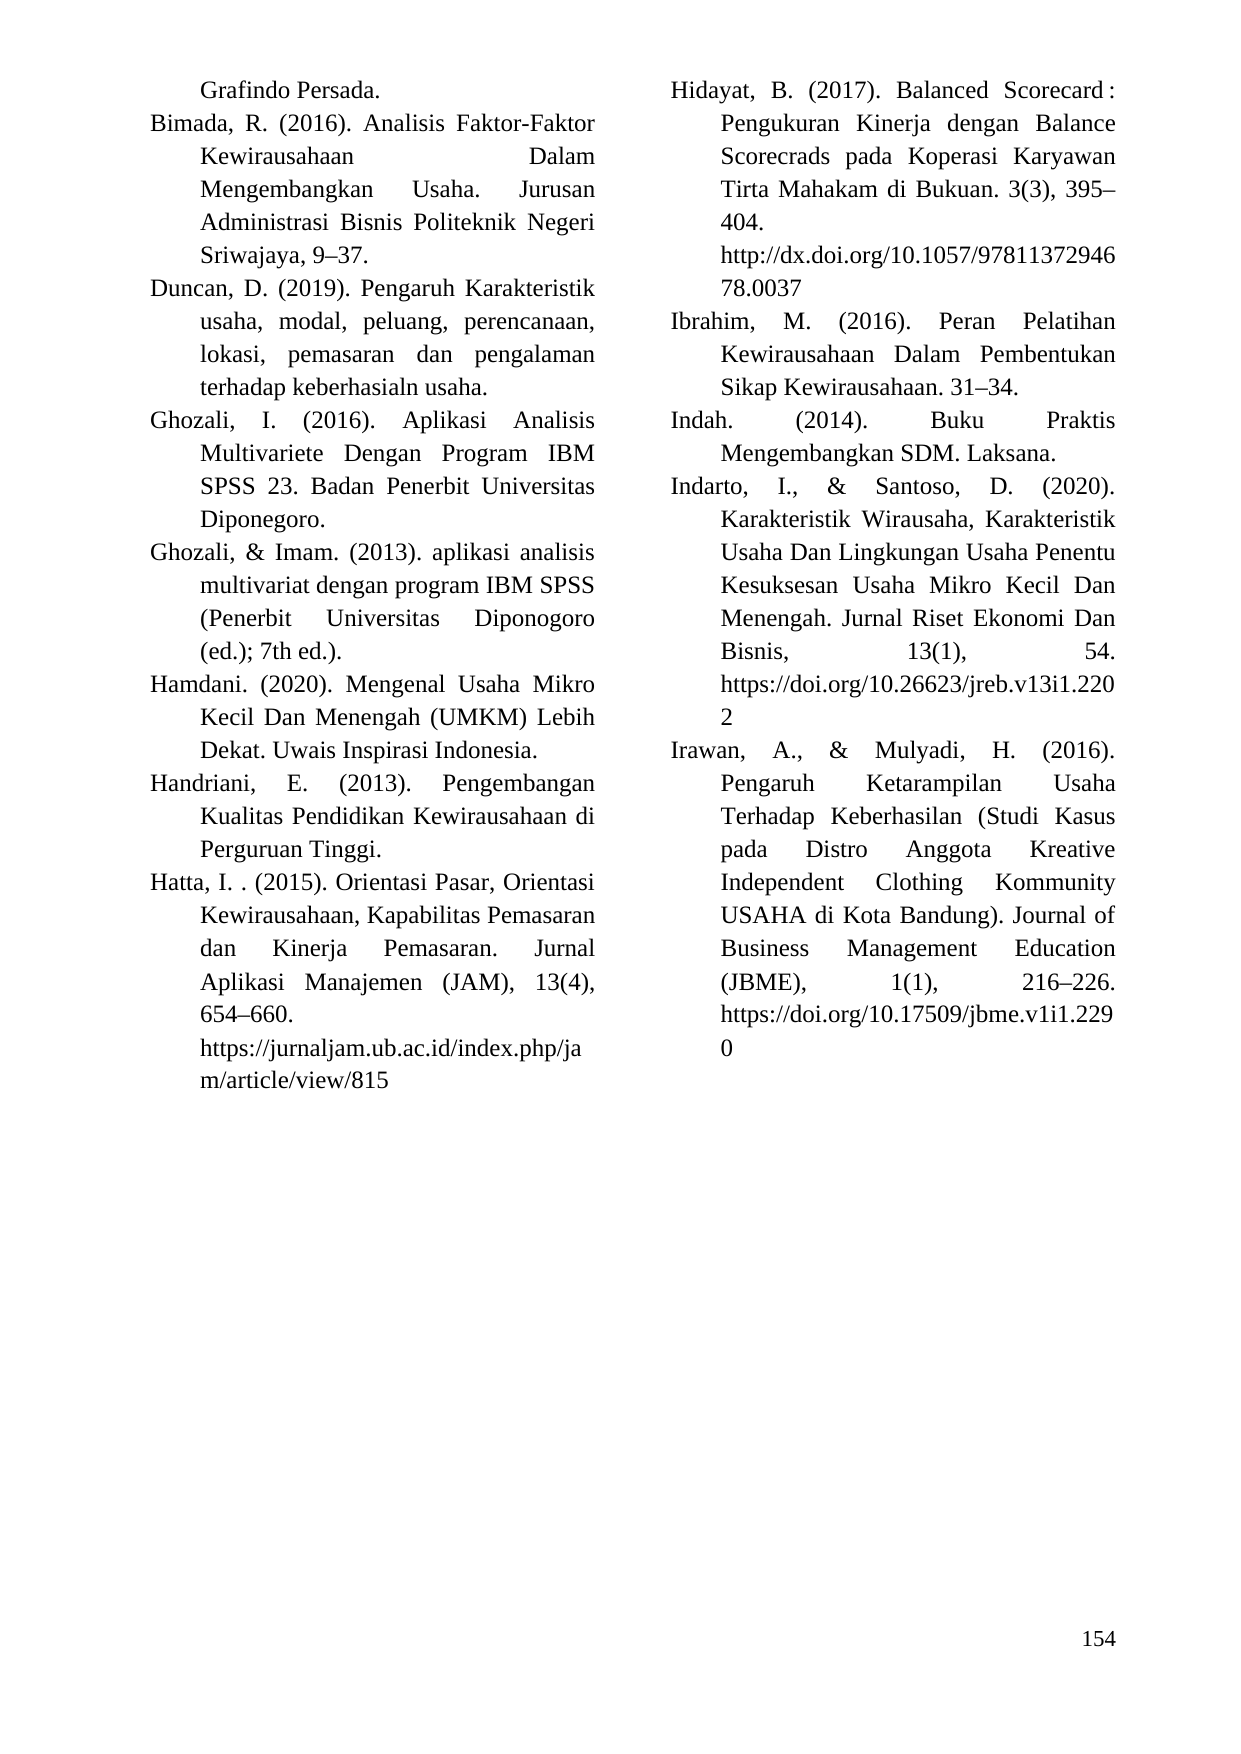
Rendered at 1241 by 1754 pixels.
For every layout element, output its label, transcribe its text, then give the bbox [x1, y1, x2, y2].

text Ghozali, & Imam. (2013). aplikasi analisis multivariat dengan program IBM SPSS (Penerbit Universitas Diponogoro (ed.); 7th ed.). [150, 537, 595, 665]
text Hamdani. (2020). Mengenal Usaha Mikro Kecil Dan Menengah (UMKM) Lebih Dekat. Uwais Inspirasi Indonesia. [150, 669, 595, 764]
text Assauri, S. (2010). Manajemen Pemasaran Dasar Konsep dan Strategi. PT Raja Grafindo Persada. [150, 75, 595, 104]
text Handriani, E. (2013). Pengembangan Kualitas Pendidikan Kewirausahaan di Perguruan Tinggi. [150, 768, 595, 863]
text Indah. (2014). Buku Praktis Mengembangkan SDM. Laksana. [670, 405, 1116, 467]
text Irawan, A., & Mulyadi, H. (2016). Pengaruh Ketarampilan Usaha Terhadap Keberhasilan (Studi Kasus pada Distro Anggota Kreative Independent Clothing Kommunity USAHA di Kota Bandung). Journal of Business Management Education (JBME), 1(1), 216–226. https://doi.org/10.17509/jbme.v1i1.2290 [670, 735, 1116, 1061]
text Indarto, I., & Santoso, D. (2020). Karakteristik Wirausaha, Karakteristik Usaha Dan Lingkungan Usaha Penentu Kesuksesan Usaha Mikro Kecil Dan Menengah. Jurnal Riset Ekonomi Dan Bisnis, 13(1), 54. https://doi.org/10.26623/jreb.v13i1.2202 [670, 471, 1116, 731]
text Duncan, D. (2019). Pengaruh Karakteristik usaha, modal, peluang, perencanaan, lokasi, pemasaran dan pengalaman terhadap keberhasialn usaha. [150, 273, 595, 401]
text Hatta, I. . (2015). Orientasi Pasar, Orientasi Kewirausahaan, Kapabilitas Pemasaran dan Kinerja Pemasaran. Jurnal Aplikasi Manajemen (JAM), 13(4), 654–660. https://jurnaljam.ub.ac.id/index.php/jam/article/view/815 [150, 867, 595, 1094]
text Ghozali, I. (2016). Aplikasi Analisis Multivariete Dengan Program IBM SPSS 23. Badan Penerbit Universitas Diponegoro. [150, 405, 595, 533]
text Ibrahim, M. (2016). Peran Pelatihan Kewirausahaan Dalam Pembentukan Sikap Kewirausahaan. 31–34. [670, 306, 1116, 401]
text Bimada, R. (2016). Analisis Faktor-Faktor Kewirausahaan Dalam Mengembangkan Usaha. Jurusan Administrasi Bisnis Politeknik Negeri Sriwajaya, 9–37. [150, 108, 595, 269]
text Hidayat, B. (2017). Balanced Scorecard : Pengukuran Kinerja dengan Balance Scorecrads pada Koperasi Karyawan Tirta Mahakam di Bukuan. 3(3), 395–404. http://dx.doi.org/10.1057/9781137294678.0037 [670, 75, 1116, 302]
